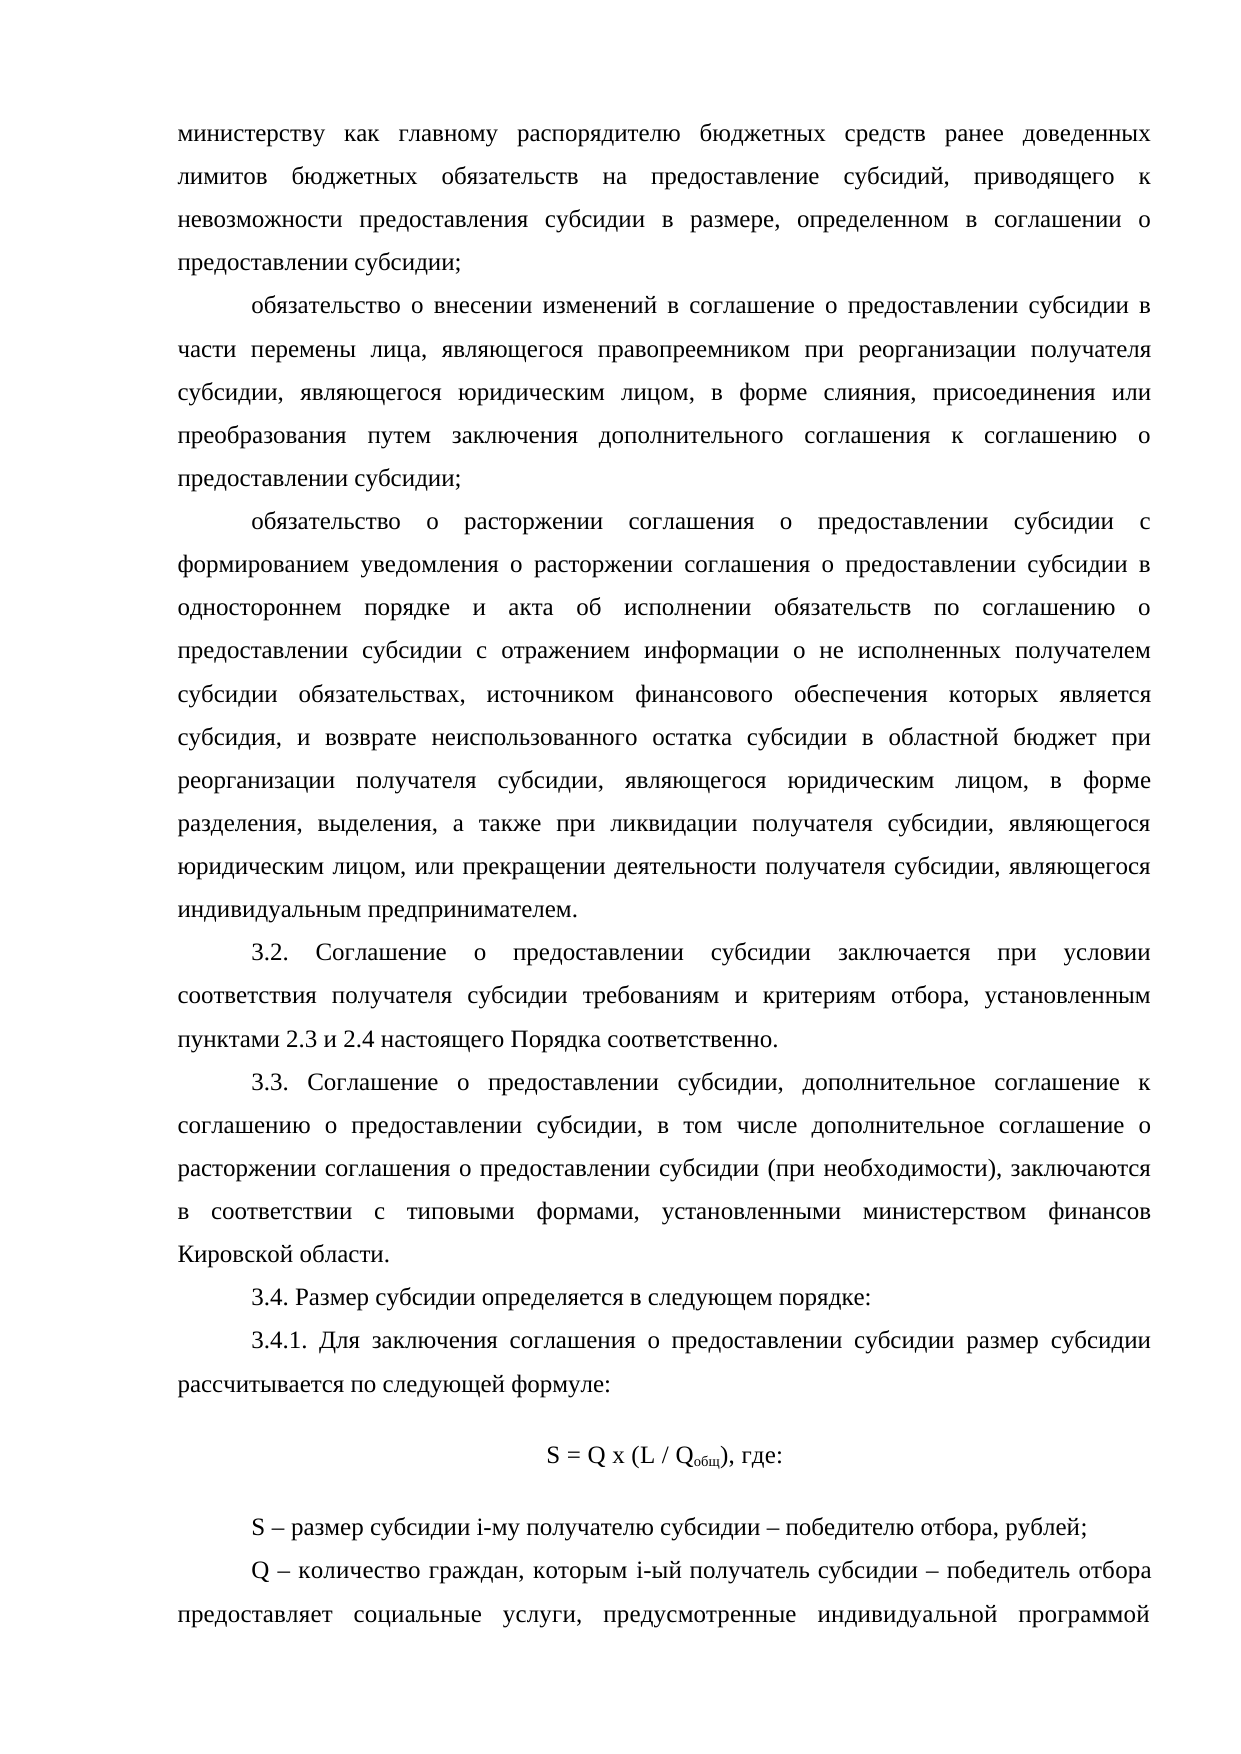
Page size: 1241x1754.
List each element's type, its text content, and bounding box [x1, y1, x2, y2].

text S – размер субсидии i-му получателю субсидии – победителю отбора, рублей; [177, 1512, 1152, 1541]
text 3.3. Соглашение о предоставлении субсидии, дополнительное соглашение к соглашению о предоставлении субсидии, в том числе дополнительное соглашение о расторжении соглашения о предоставлении субсидии (при необходимости), заключаются в соответствии с типовыми формами, установленными министерством финансов Кировской области. [177, 1067, 1152, 1268]
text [177, 1556, 1152, 1627]
text S = Q x (L / Qобщ), где: [177, 1441, 1152, 1469]
text 3.4.1. Для заключения соглашения о предоставлении субсидии размер субсидии рассчитывается по следующей формуле: [177, 1326, 1152, 1397]
text 3.2. Соглашение о предоставлении субсидии заключается при условии соответствия получателя субсидии требованиям и критериям отбора, установленным пунктами 2.3 и 2.4 настоящего Порядка соответственно. [177, 937, 1152, 1052]
text 3.4. Размер субсидии определяется в следующем порядке: [177, 1282, 1152, 1311]
text обязательство о расторжении соглашения о предоставлении субсидии с формированием уведомления о расторжении соглашения о предоставлении субсидии в одностороннем порядке и акта об исполнении обязательств по соглашению о предоставлении субсидии с отражением информации о не исполненных получателем субсидии обязательствах, источником финансового обеспечения которых является субсидия, и возврате неиспользованного остатка субсидии в областной бюджет при реорганизации получателя субсидии, являющегося юридическим лицом, в форме разделения, выделения, а также при ликвидации получателя субсидии, являющегося юридическим лицом, или прекращении деятельности получателя субсидии, являющегося индивидуальным предпринимателем. [177, 506, 1152, 923]
text обязательство о внесении изменений в соглашение о предоставлении субсидии в части перемены лица, являющегося правопреемником при реорганизации получателя субсидии, являющегося юридическим лицом, в форме слияния, присоединения или преобразования путем заключения дополнительного соглашения к соглашению о предоставлении субсидии; [177, 291, 1152, 492]
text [177, 118, 1152, 276]
